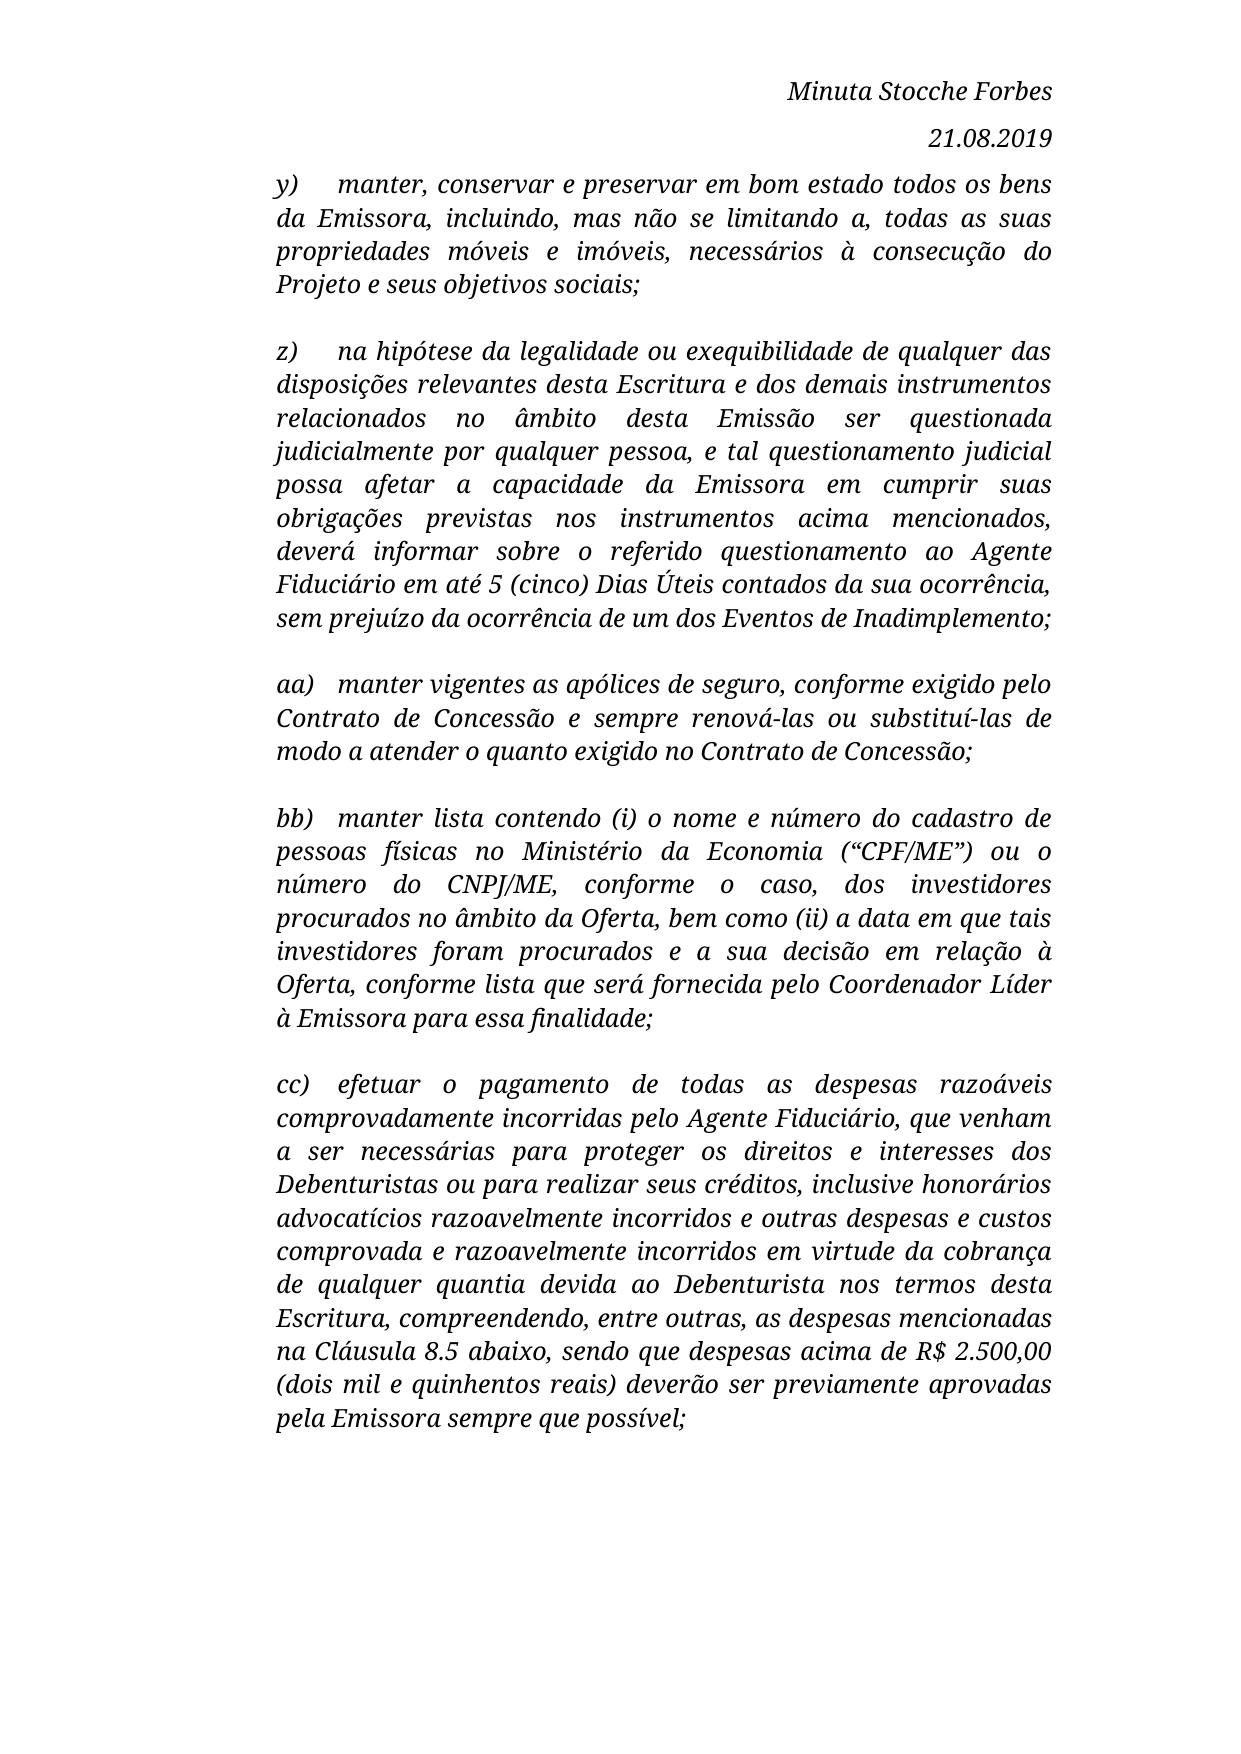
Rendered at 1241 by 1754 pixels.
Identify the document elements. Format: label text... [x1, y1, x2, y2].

text bb) manter lista contendo (i) o nome e número do cadastro de pessoas físicas no Ministério da Economia (“CPF/ME”) ou o número do CNPJ/ME, conforme o caso, dos investidores procurados no âmbito da Oferta, bem como (ii) a data em que tais investidores foram procurados e a sua decisão em relação à Oferta, conforme lista que será fornecida pelo Coordenador Líder à Emissora para essa finalidade; [276, 800, 1053, 1034]
text aa) manter vigentes as apólices de seguro, conforme exigido pelo Contrato de Concessão e sempre renová-las ou substituí-las de modo a atender o quanto exigido no Contrato de Concessão; [276, 667, 1053, 767]
text z) na hipótese da legalidade ou exequibilidade de qualquer das disposições relevantes desta Escritura e dos demais instrumentos relacionados no âmbito desta Emissão ser questionada judicialmente por qualquer pessoa, e tal questionamento judicial possa afetar a capacidade da Emissora em cumprir suas obrigações previstas nos instrumentos acima mencionados, deverá informar sobre o referido questionamento ao Agente Fiduciário em até 5 (cinco) Dias Úteis contados da sua ocorrência, sem prejuízo da ocorrência de um dos Eventos de Inadimplemento; [276, 334, 1053, 634]
text cc) efetuar o pagamento de todas as despesas razoáveis comprovadamente incorridas pelo Agente Fiduciário, que venham a ser necessárias para proteger os direitos e interesses dos Debenturistas ou para realizar seus créditos, inclusive honorários advocatícios razoavelmente incorridos e outras despesas e custos comprovada e razoavelmente incorridos em virtude da cobrança de qualquer quantia devida ao Debenturista nos termos desta Escritura, compreendendo, entre outras, as despesas mencionadas na Cláusula 8.5 abaixo, sendo que despesas acima de R$ 2.500,00 (dois mil e quinhentos reais) deverão ser previamente aprovadas pela Emissora sempre que possível; [276, 1067, 1053, 1434]
text y) manter, conservar e preservar em bom estado todos os bens da Emissora, incluindo, mas não se limitando a, todas as suas propriedades móveis e imóveis, necessários à consecução do Projeto e seus objetivos sociais; [276, 167, 1053, 300]
